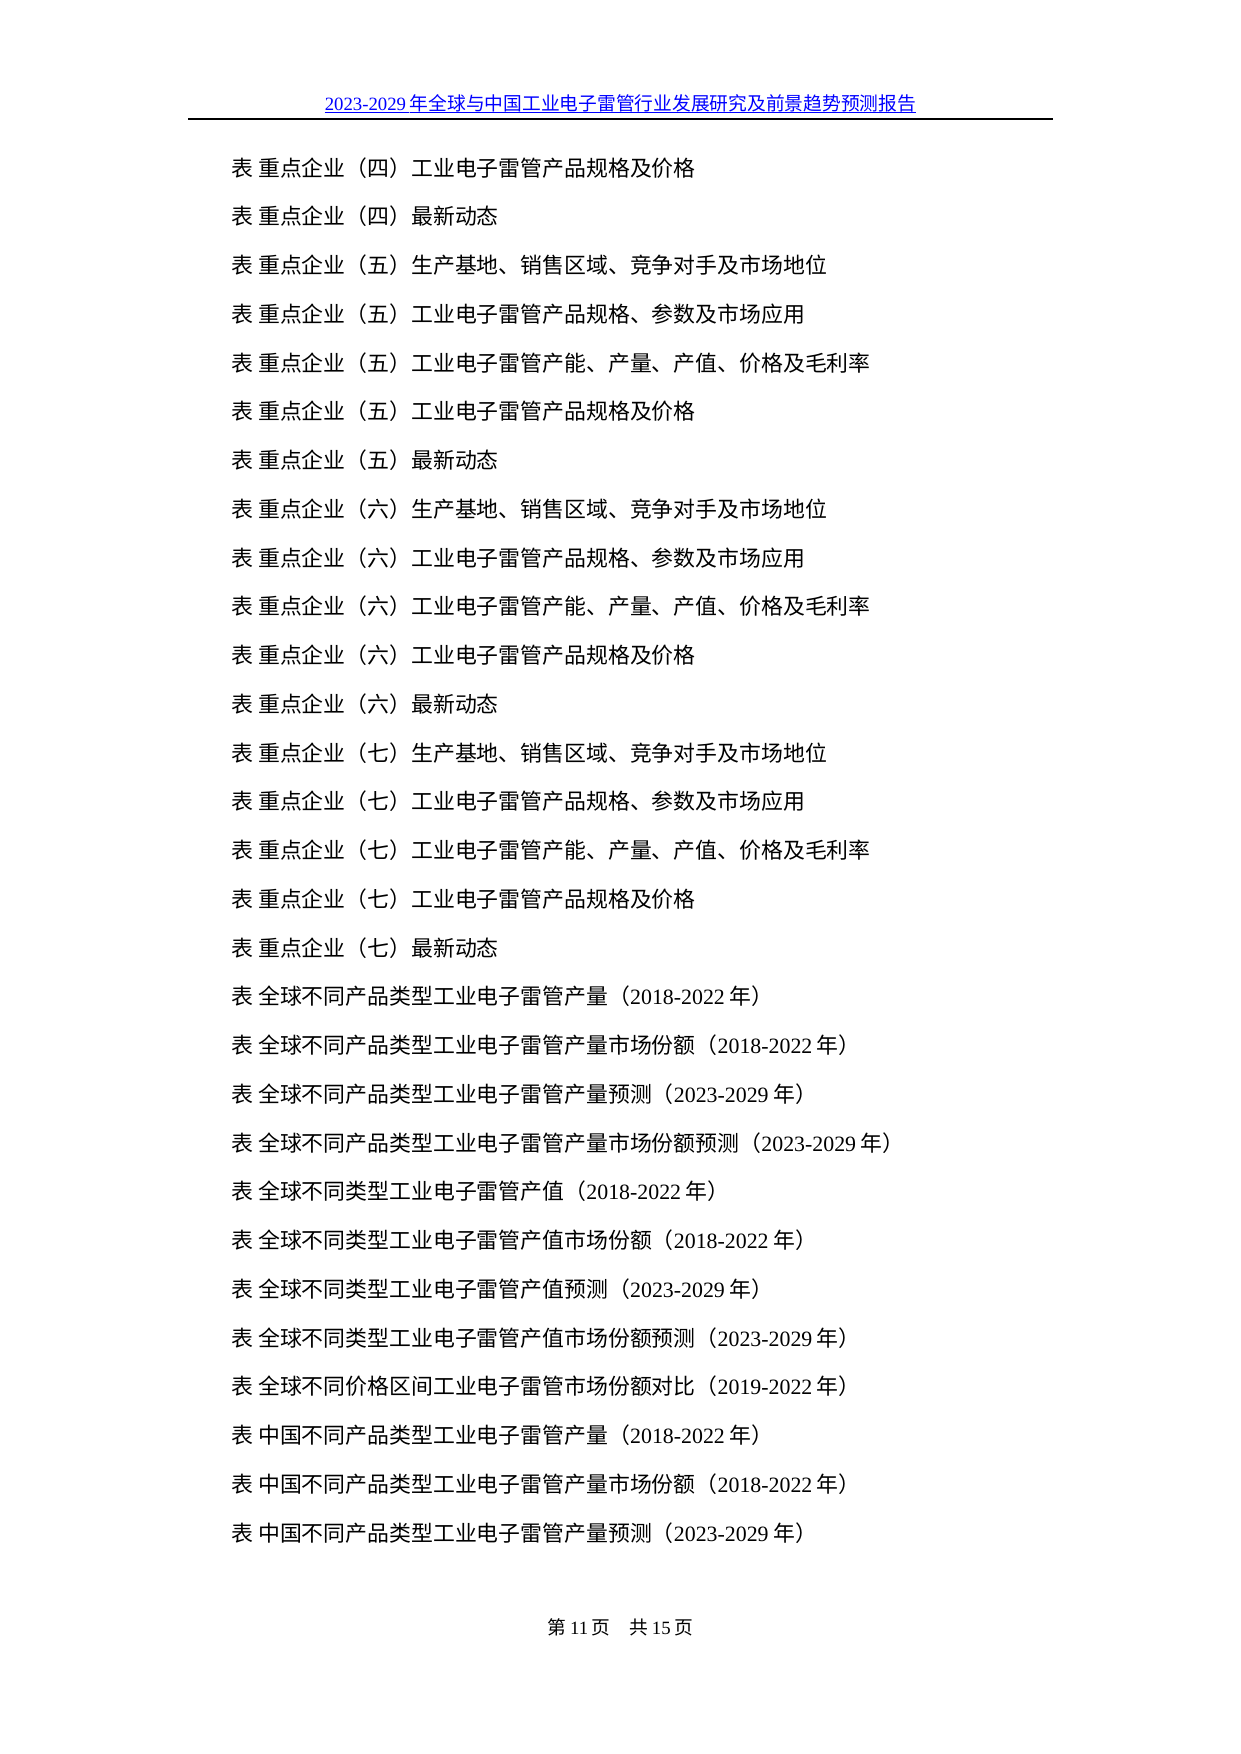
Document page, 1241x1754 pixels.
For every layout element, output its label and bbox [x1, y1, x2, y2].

text [187, 150, 1053, 1548]
